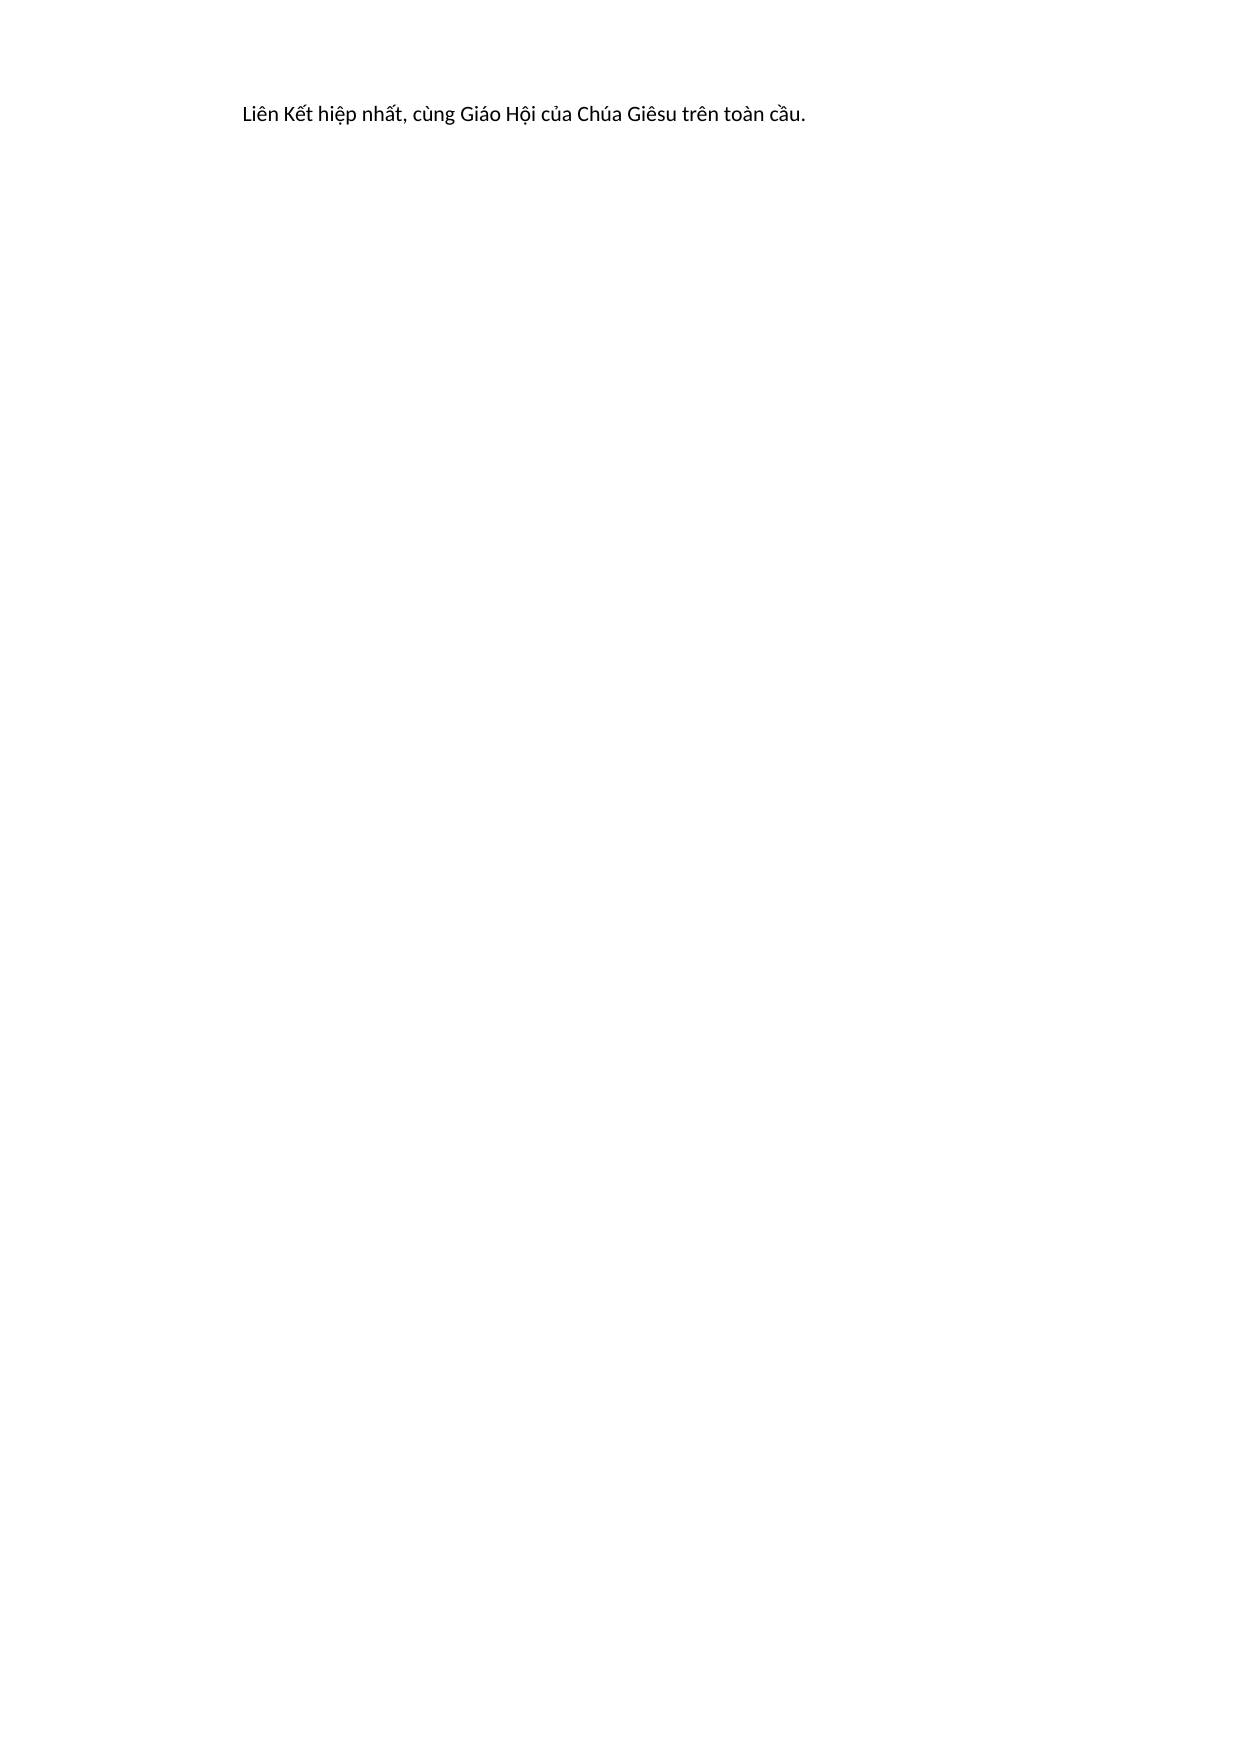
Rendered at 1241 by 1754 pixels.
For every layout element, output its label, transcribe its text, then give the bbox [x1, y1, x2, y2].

text Liên Kết hiệp nhất, cùng Giáo Hội của Chúa Giêsu trên toàn cầu. [187, 97, 1053, 130]
